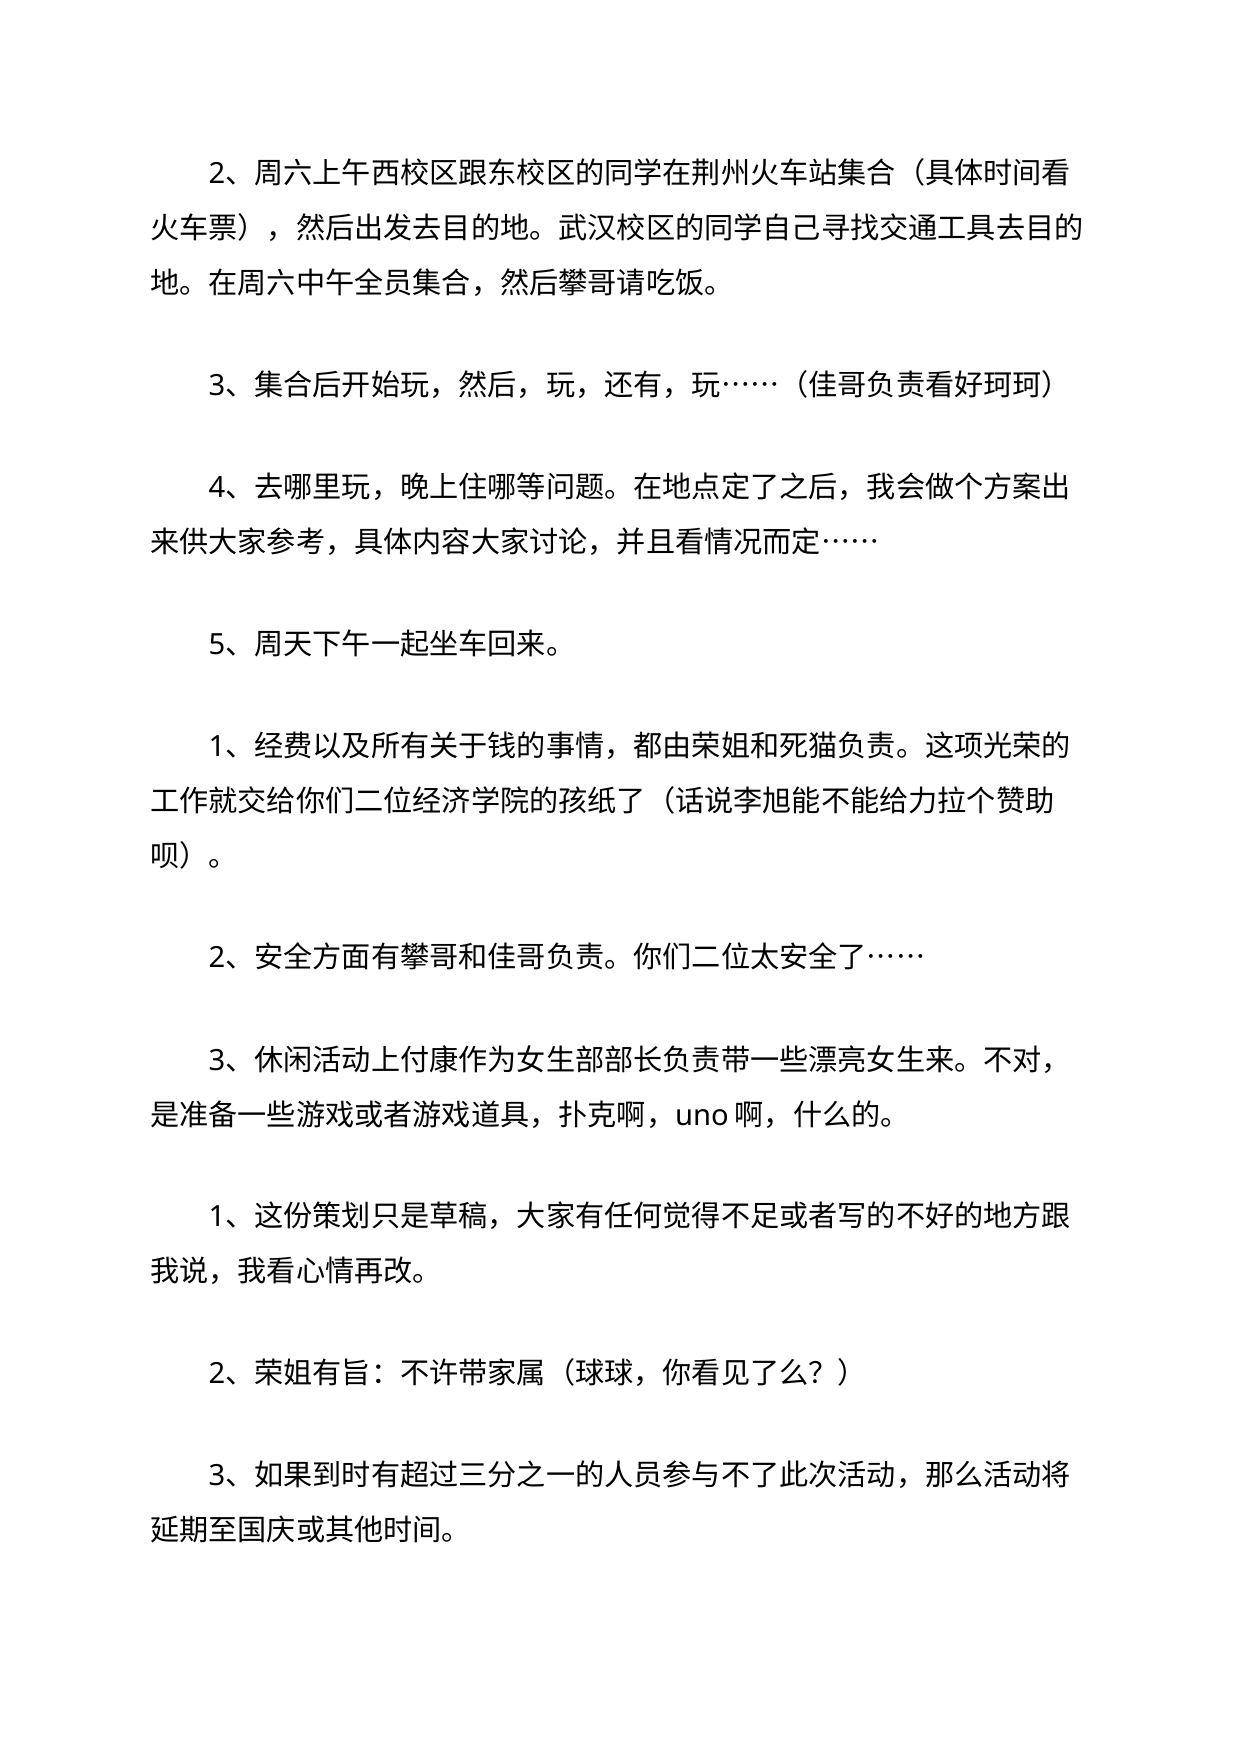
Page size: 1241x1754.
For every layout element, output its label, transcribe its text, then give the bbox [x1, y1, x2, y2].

text 4、去哪里玩，晚上住哪等问题。在地点定了之后，我会做个方案出来供大家参考，具体内容大家讨论，并且看情况而定…… [150, 464, 1090, 561]
text 2、荣姐有旨：不许带家属（球球，你看见了么？） [150, 1350, 1090, 1392]
text 2、周六上午西校区跟东校区的同学在荆州火车站集合（具体时间看火车票），然后出发去目的地。武汉校区的同学自己寻找交通工具去目的地。在周六中午全员集合，然后攀哥请吃饭。 [150, 150, 1090, 302]
text 5、周天下午一起坐车回来。 [150, 620, 1090, 663]
text 2、安全方面有攀哥和佳哥负责。你们二位太安全了…… [150, 934, 1090, 976]
text 3、集合后开始玩，然后，玩，还有，玩……（佳哥负责看好珂珂） [150, 362, 1090, 404]
text 3、休闲活动上付康作为女生部部长负责带一些漂亮女生来。不对，是准备一些游戏或者游戏道具，扑克啊，uno啊，什么的。 [150, 1036, 1090, 1133]
text 1、经费以及所有关于钱的事情，都由荣姐和死猫负责。这项光荣的工作就交给你们二位经济学院的孩纸了（话说李旭能不能给力拉个赞助呗）。 [150, 722, 1090, 874]
text 3、如果到时有超过三分之一的人员参与不了此次活动，那么活动将延期至国庆或其他时间。 [150, 1452, 1090, 1549]
text 1、这份策划只是草稿，大家有任何觉得不足或者写的不好的地方跟我说，我看心情再改。 [150, 1193, 1090, 1290]
